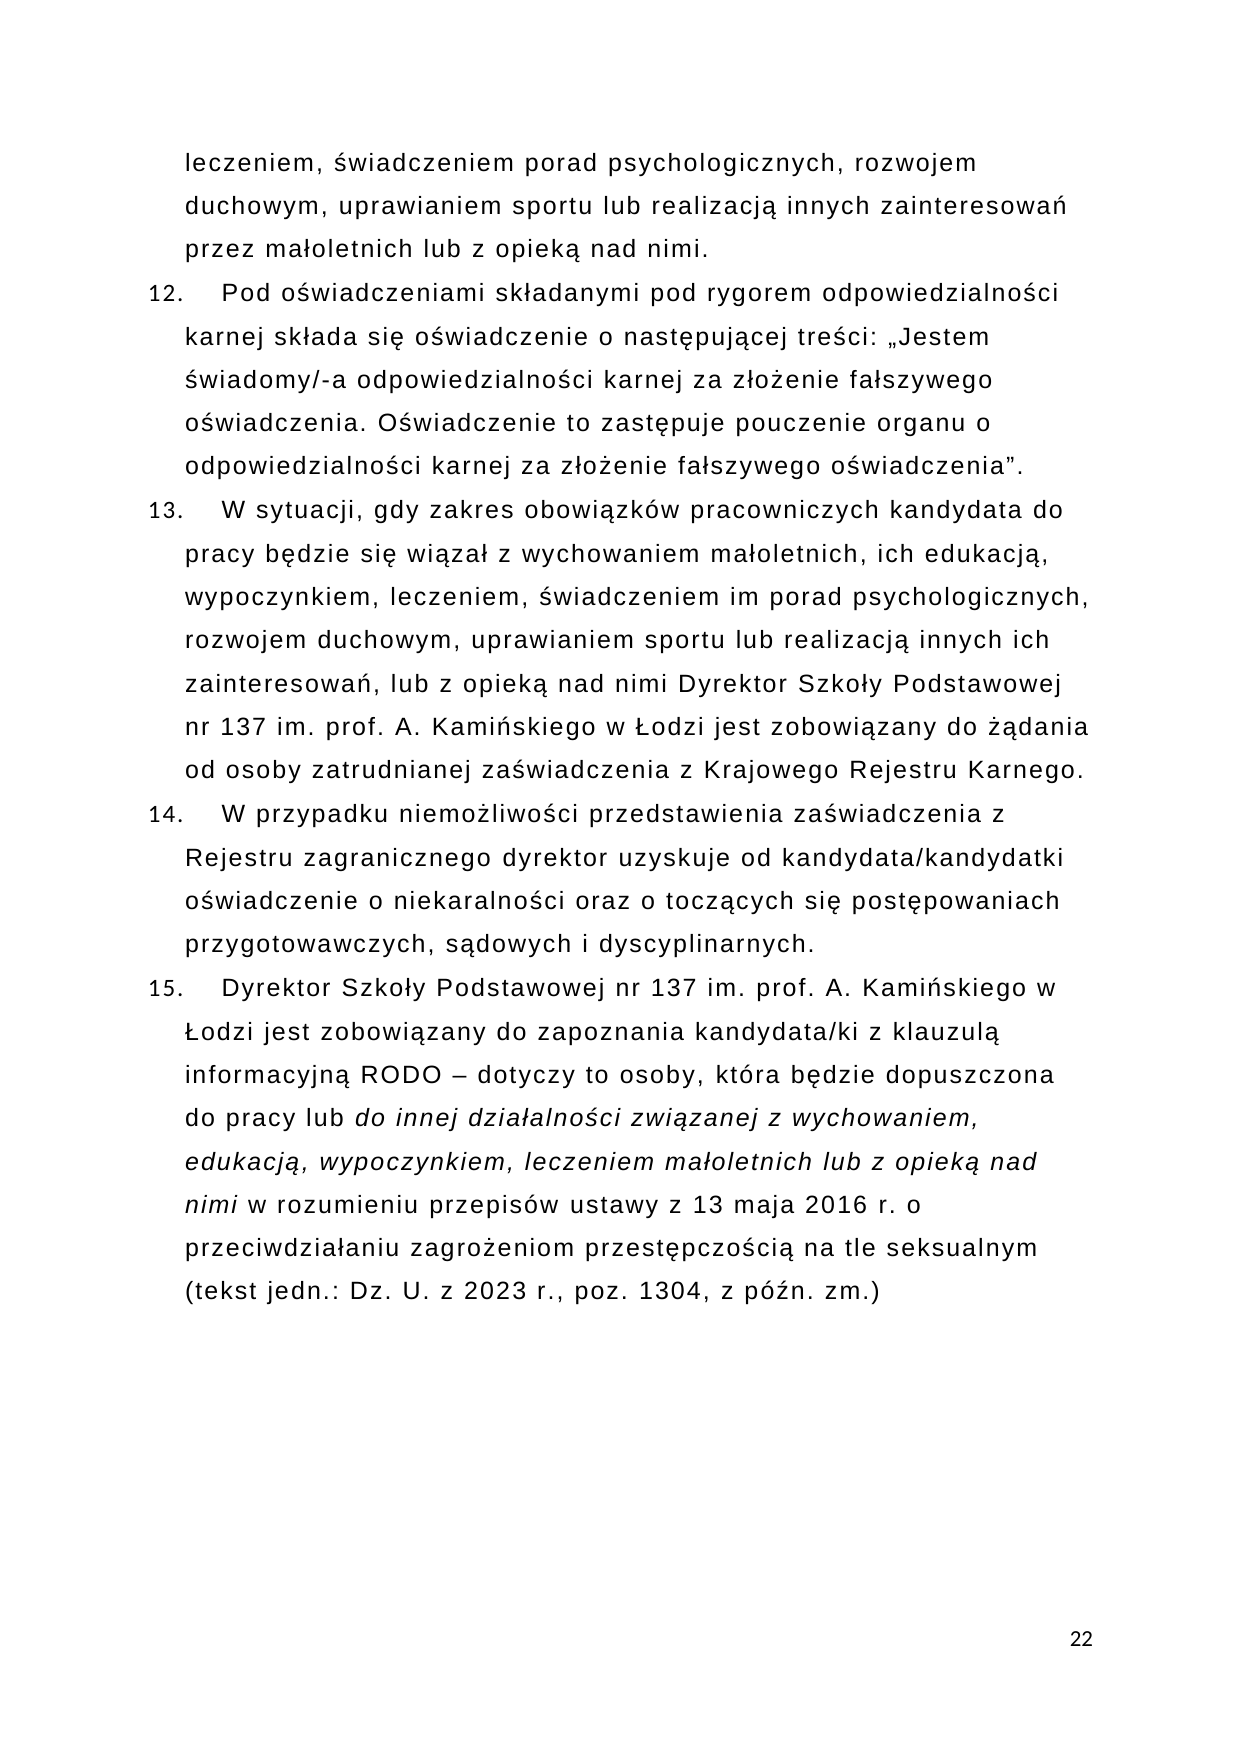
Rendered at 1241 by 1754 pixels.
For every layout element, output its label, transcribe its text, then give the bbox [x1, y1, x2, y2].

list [148, 148, 1093, 263]
list Dyrektor Szkoły Podstawowej nr 137 im. prof. A. Kamińskiego w Łodzi jest zobowiązany do zapoznania kandydata/ki z klauzulą informacyjną RODO – dotyczy to osoby, która będzie dopuszczona do pracy lub do innej działalności związanej z wychowaniem, edukacją, wypoczynkiem, leczeniem małoletnich lub z opieką nad nimi w rozumieniu przepisów ustawy z 13 maja 2016 r. o przeciwdziałaniu zagrożeniom przestępczością na tle seksualnym (tekst jedn.: Dz. U. z 2023 r., poz. 1304, z późn. zm.) [148, 972, 1093, 1305]
list W przypadku niemożliwości przedstawienia zaświadczenia z Rejestru zagranicznego dyrektor uzyskuje od kandydata/kandydatki oświadczenie o niekaralności oraz o toczących się postępowaniach przygotowawczych, sądowych i dyscyplinarnych. [148, 798, 1093, 958]
list Pod oświadczeniami składanymi pod rygorem odpowiedzialności karnej składa się oświadczenie o następującej treści: „Jestem świadomy/-a odpowiedzialności karnej za złożenie fałszywego oświadczenia. Oświadczenie to zastępuje pouczenie organu o odpowiedzialności karnej za złożenie fałszywego oświadczenia”. [148, 277, 1093, 480]
list W sytuacji, gdy zakres obowiązków pracowniczych kandydata do pracy będzie się wiązał z wychowaniem małoletnich, ich edukacją, wypoczynkiem, leczeniem, świadczeniem im porad psychologicznych, rozwojem duchowym, uprawianiem sportu lub realizacją innych ich zainteresowań, lub z opieką nad nimi Dyrektor Szkoły Podstawowej nr 137 im. prof. A. Kamińskiego w Łodzi jest zobowiązany do żądania od osoby zatrudnianej zaświadczenia z Krajowego Rejestru Karnego. [148, 494, 1093, 784]
